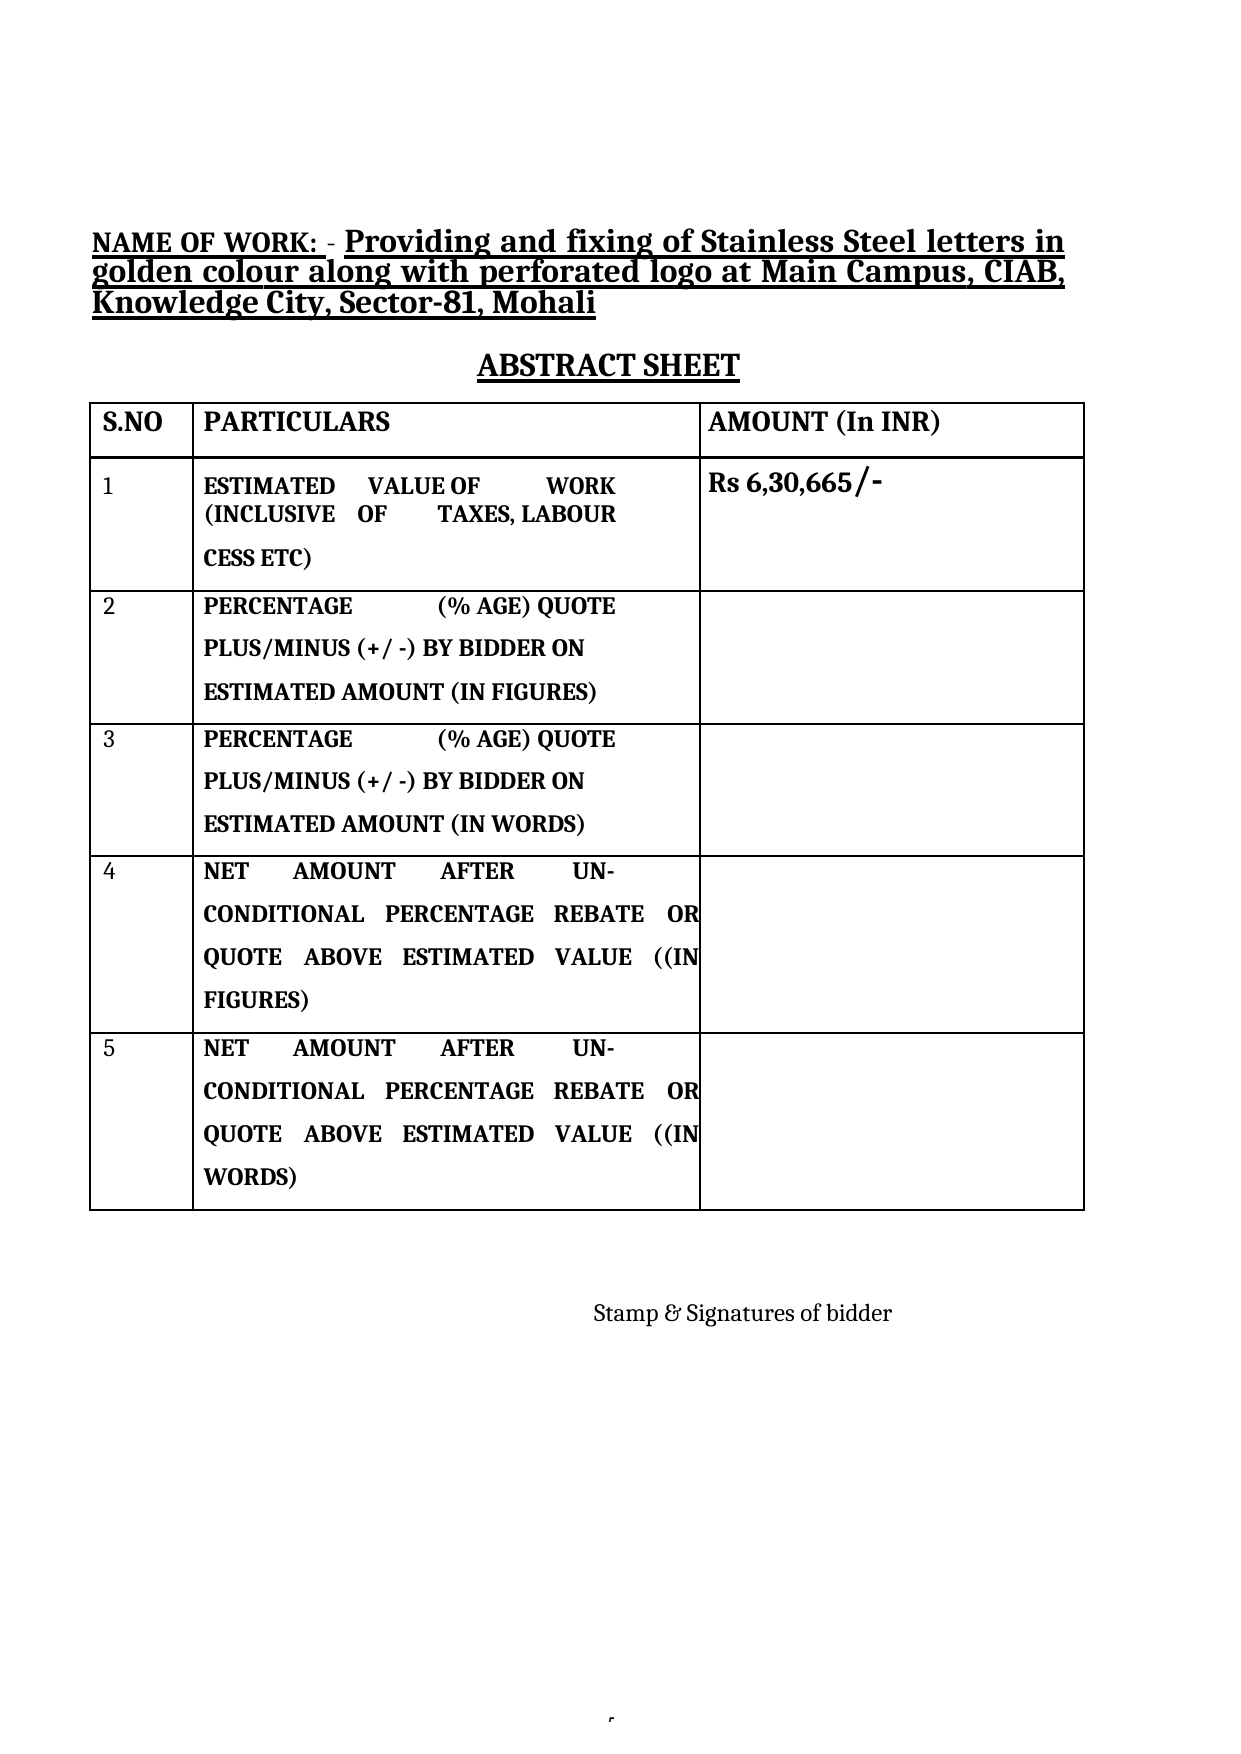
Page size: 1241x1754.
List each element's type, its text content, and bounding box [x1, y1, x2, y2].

table_header S.NO [91, 404, 192, 456]
table_cell 2 [91, 592, 192, 722]
text ABSTRACT SHEET [477, 346, 1076, 385]
text Stamp & Signatures of bidder [594, 1299, 1076, 1327]
subtitle NAME OF WORK: - Providing and fixing of Stainless Steel letters in golden colour along with perforated logo at Main Campus, CIAB, Knowledge City, Sector-81, Mohali [92, 228, 1065, 285]
table_cell Rs 6,30,665/- [701, 459, 1083, 590]
table_cell 3 [91, 725, 192, 855]
subtitle NAME OF WORK: - Providing and fixing of Stainless Steel letters in golden colour along with perforated logo at Main Campus, CIAB, Knowledge City, Sector-81, Mohali [92, 289, 1065, 322]
table_cell 4 [91, 857, 192, 1032]
table_cell [701, 1034, 1083, 1209]
table_cell PERCENTAGE (% AGE) QUOTE PLUS/MINUS (+/ -) BY BIDDER ON ESTIMATED AMOUNT (IN FIGURES) [194, 592, 699, 722]
table_cell ESTIMATED VALUE OF WORK (INCLUSIVE OF TAXES, LABOUR CESS ETC) [194, 459, 699, 590]
table_cell [701, 592, 1083, 722]
table_header AMOUNT (In INR) [701, 404, 1083, 456]
table_cell 1 [91, 459, 192, 590]
table_cell NET AMOUNT AFTER UN- CONDITIONAL PERCENTAGE REBATE OR QUOTE ABOVE ESTIMATED VALUE ((IN WORDS) [194, 1034, 699, 1209]
table_cell [701, 725, 1083, 855]
table_cell PERCENTAGE (% AGE) QUOTE PLUS/MINUS (+/ -) BY BIDDER ON ESTIMATED AMOUNT (IN WORDS) [194, 725, 699, 855]
table_cell 5 [91, 1034, 192, 1209]
table_cell [701, 857, 1083, 1032]
table_header PARTICULARS [194, 404, 699, 456]
table_cell NET AMOUNT AFTER UN- CONDITIONAL PERCENTAGE REBATE OR QUOTE ABOVE ESTIMATED VALUE ((IN FIGURES) [194, 857, 699, 1032]
